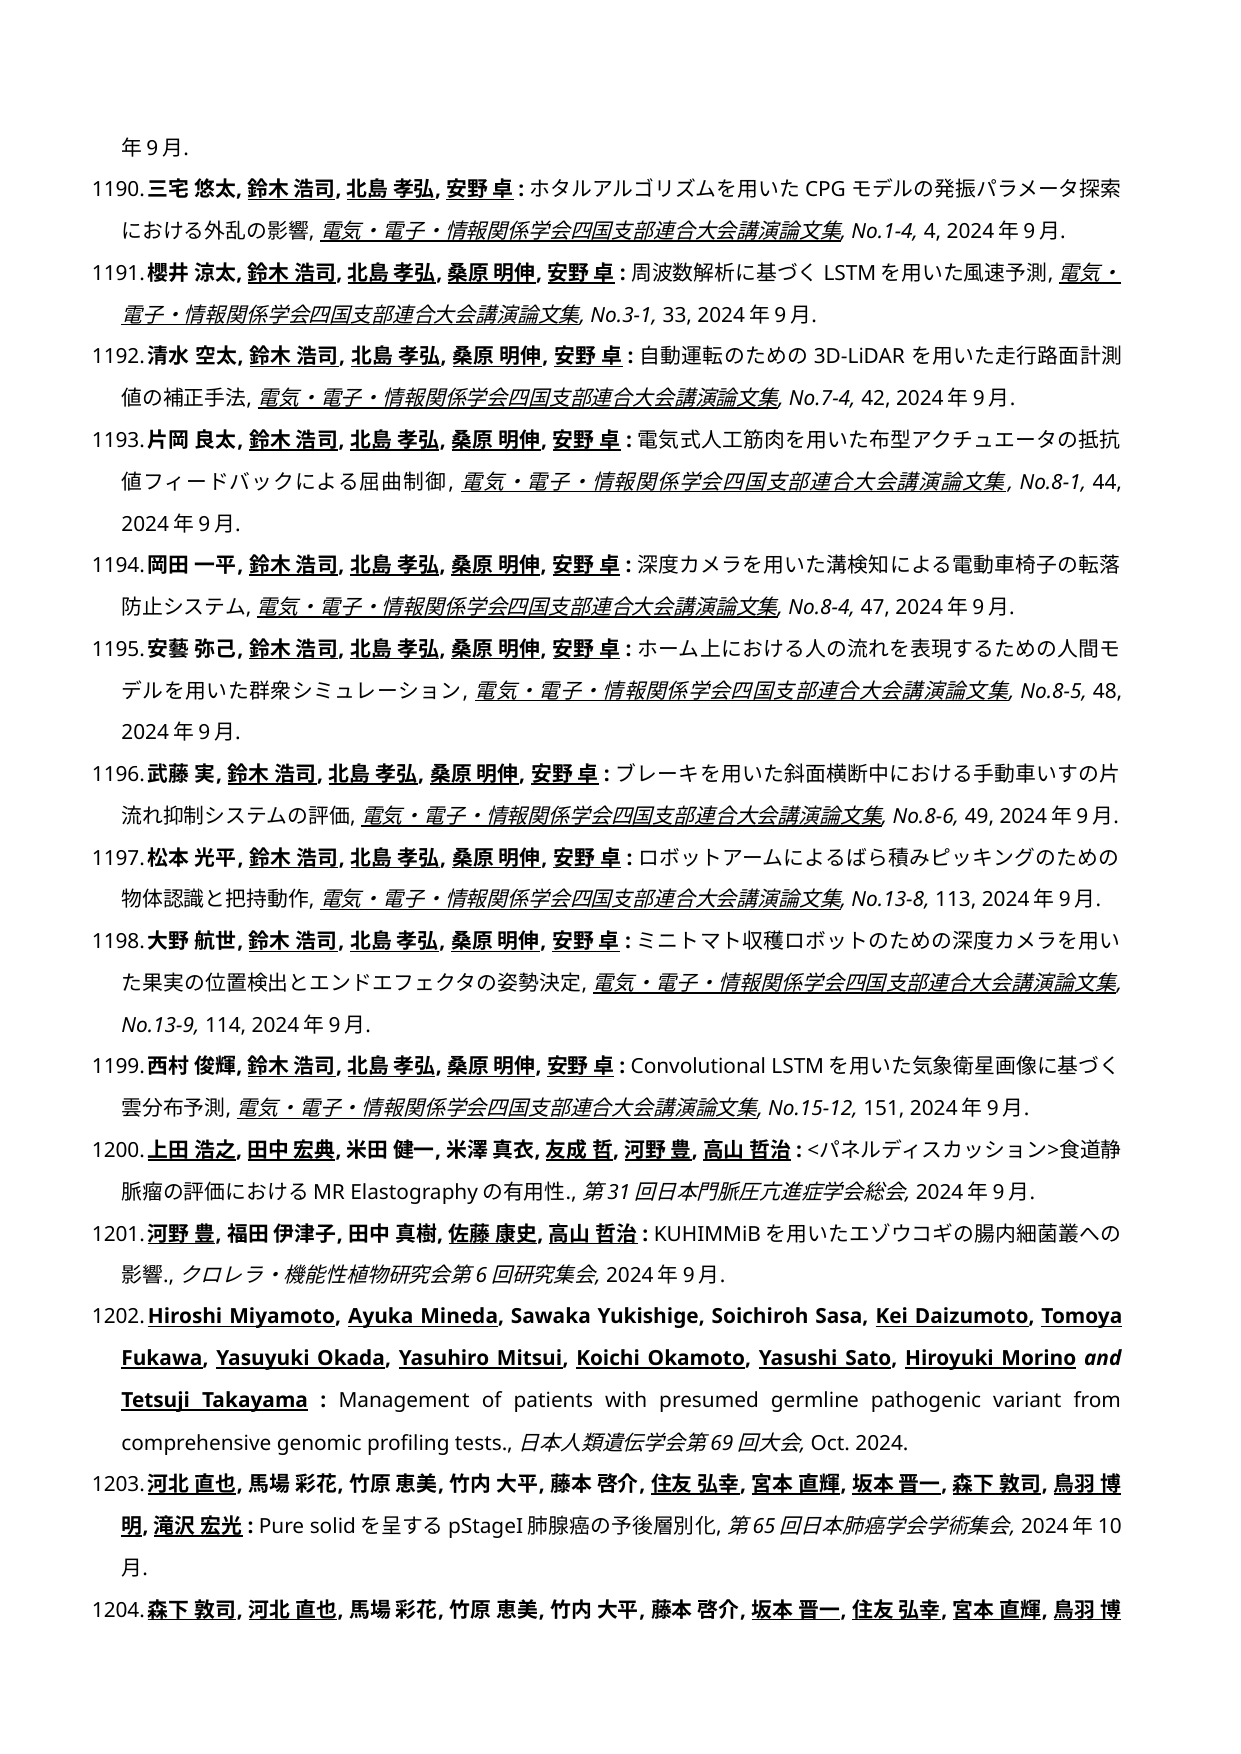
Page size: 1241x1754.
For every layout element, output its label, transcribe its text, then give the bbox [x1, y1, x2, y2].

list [92, 125, 1122, 167]
list 河野 豊, 福田 伊津子, 田中 真樹, 佐藤 康史, 高山 哲治 : KUHIMMiBを用いたエゾウコギの腸内細菌叢への影響., クロレラ・機能性植物研究会第6回研究集会, 2024年9月. [92, 1211, 1122, 1295]
list 安藝 弥己, 鈴木 浩司, 北島 孝弘, 桑原 明伸, 安野 卓 : ホーム上における人の流れを表現するための人間モデルを用いた群衆シミュレーション, 電気・電子・情報関係学会四国支部連合大会講演論文集, No.8-5, 48, 2024年9月. [92, 626, 1122, 752]
list 西村 俊輝, 鈴木 浩司, 北島 孝弘, 桑原 明伸, 安野 卓 : Convolutional LSTMを用いた気象衛星画像に基づく雲分布予測, 電気・電子・情報関係学会四国支部連合大会講演論文集, No.15-12, 151, 2024年9月. [92, 1044, 1122, 1128]
list 河北 直也, 馬場 彩花, 竹原 恵美, 竹内 大平, 藤本 啓介, 住友 弘幸, 宮本 直輝, 坂本 晋一, 森下 敦司, 鳥羽 博明, 滝沢 宏光 : Pure solidを呈するpStageI肺腺癌の予後層別化, 第65回日本肺癌学会学術集会, 2024年10月. [92, 1462, 1122, 1587]
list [92, 1587, 1122, 1629]
list 松本 光平, 鈴木 浩司, 北島 孝弘, 桑原 明伸, 安野 卓 : ロボットアームによるばら積みピッキングのための物体認識と把持動作, 電気・電子・情報関係学会四国支部連合大会講演論文集, No.13-8, 113, 2024年9月. [92, 835, 1122, 919]
list 櫻井 涼太, 鈴木 浩司, 北島 孝弘, 桑原 明伸, 安野 卓 : 周波数解析に基づくLSTMを用いた風速予測, 電気・電子・情報関係学会四国支部連合大会講演論文集, No.3-1, 33, 2024年9月. [92, 250, 1122, 334]
list 上田 浩之, 田中 宏典, 米田 健一, 米澤 真衣, 友成 哲, 河野 豊, 高山 哲治 : <パネルディスカッション>食道静脈瘤の評価におけるMR Elastographyの有用性., 第31回日本門脈圧亢進症学会総会, 2024年9月. [92, 1128, 1122, 1211]
list 岡田 一平, 鈴木 浩司, 北島 孝弘, 桑原 明伸, 安野 卓 : 深度カメラを用いた溝検知による電動車椅子の転落防止システム, 電気・電子・情報関係学会四国支部連合大会講演論文集, No.8-4, 47, 2024年9月. [92, 543, 1122, 626]
list 武藤 実, 鈴木 浩司, 北島 孝弘, 桑原 明伸, 安野 卓 : ブレーキを用いた斜面横断中における手動車いすの片流れ抑制システムの評価, 電気・電子・情報関係学会四国支部連合大会講演論文集, No.8-6, 49, 2024年9月. [92, 752, 1122, 835]
list Hiroshi Miyamoto, Ayuka Mineda, Sawaka Yukishige, Soichiroh Sasa, Kei Daizumoto, Tomoya Fukawa, Yasuyuki Okada, Yasuhiro Mitsui, Koichi Okamoto, Yasushi Sato, Hiroyuki Morino and Tetsuji Takayama : Management of patients with presumed germline pathogenic variant from comprehensive genomic profiling tests., 日本人類遺伝学会第69回大会, Oct. 2024. [92, 1295, 1122, 1462]
list 清水 空太, 鈴木 浩司, 北島 孝弘, 桑原 明伸, 安野 卓 : 自動運転のための 3D-LiDAR を用いた走行路面計測値の補正手法, 電気・電子・情報関係学会四国支部連合大会講演論文集, No.7-4, 42, 2024年9月. [92, 334, 1122, 417]
list 三宅 悠太, 鈴木 浩司, 北島 孝弘, 安野 卓 : ホタルアルゴリズムを用いた CPG モデルの発振パラメータ探索における外乱の影響, 電気・電子・情報関係学会四国支部連合大会講演論文集, No.1-4, 4, 2024年9月. [92, 167, 1122, 250]
list 片岡 良太, 鈴木 浩司, 北島 孝弘, 桑原 明伸, 安野 卓 : 電気式人工筋肉を用いた布型アクチュエータの抵抗値フィードバックによる屈曲制御, 電気・電子・情報関係学会四国支部連合大会講演論文集, No.8-1, 44, 2024年9月. [92, 417, 1122, 543]
list 大野 航世, 鈴木 浩司, 北島 孝弘, 桑原 明伸, 安野 卓 : ミニトマト収穫ロボットのための深度カメラを用いた果実の位置検出とエンドエフェクタの姿勢決定, 電気・電子・情報関係学会四国支部連合大会講演論文集, No.13-9, 114, 2024年9月. [92, 919, 1122, 1044]
